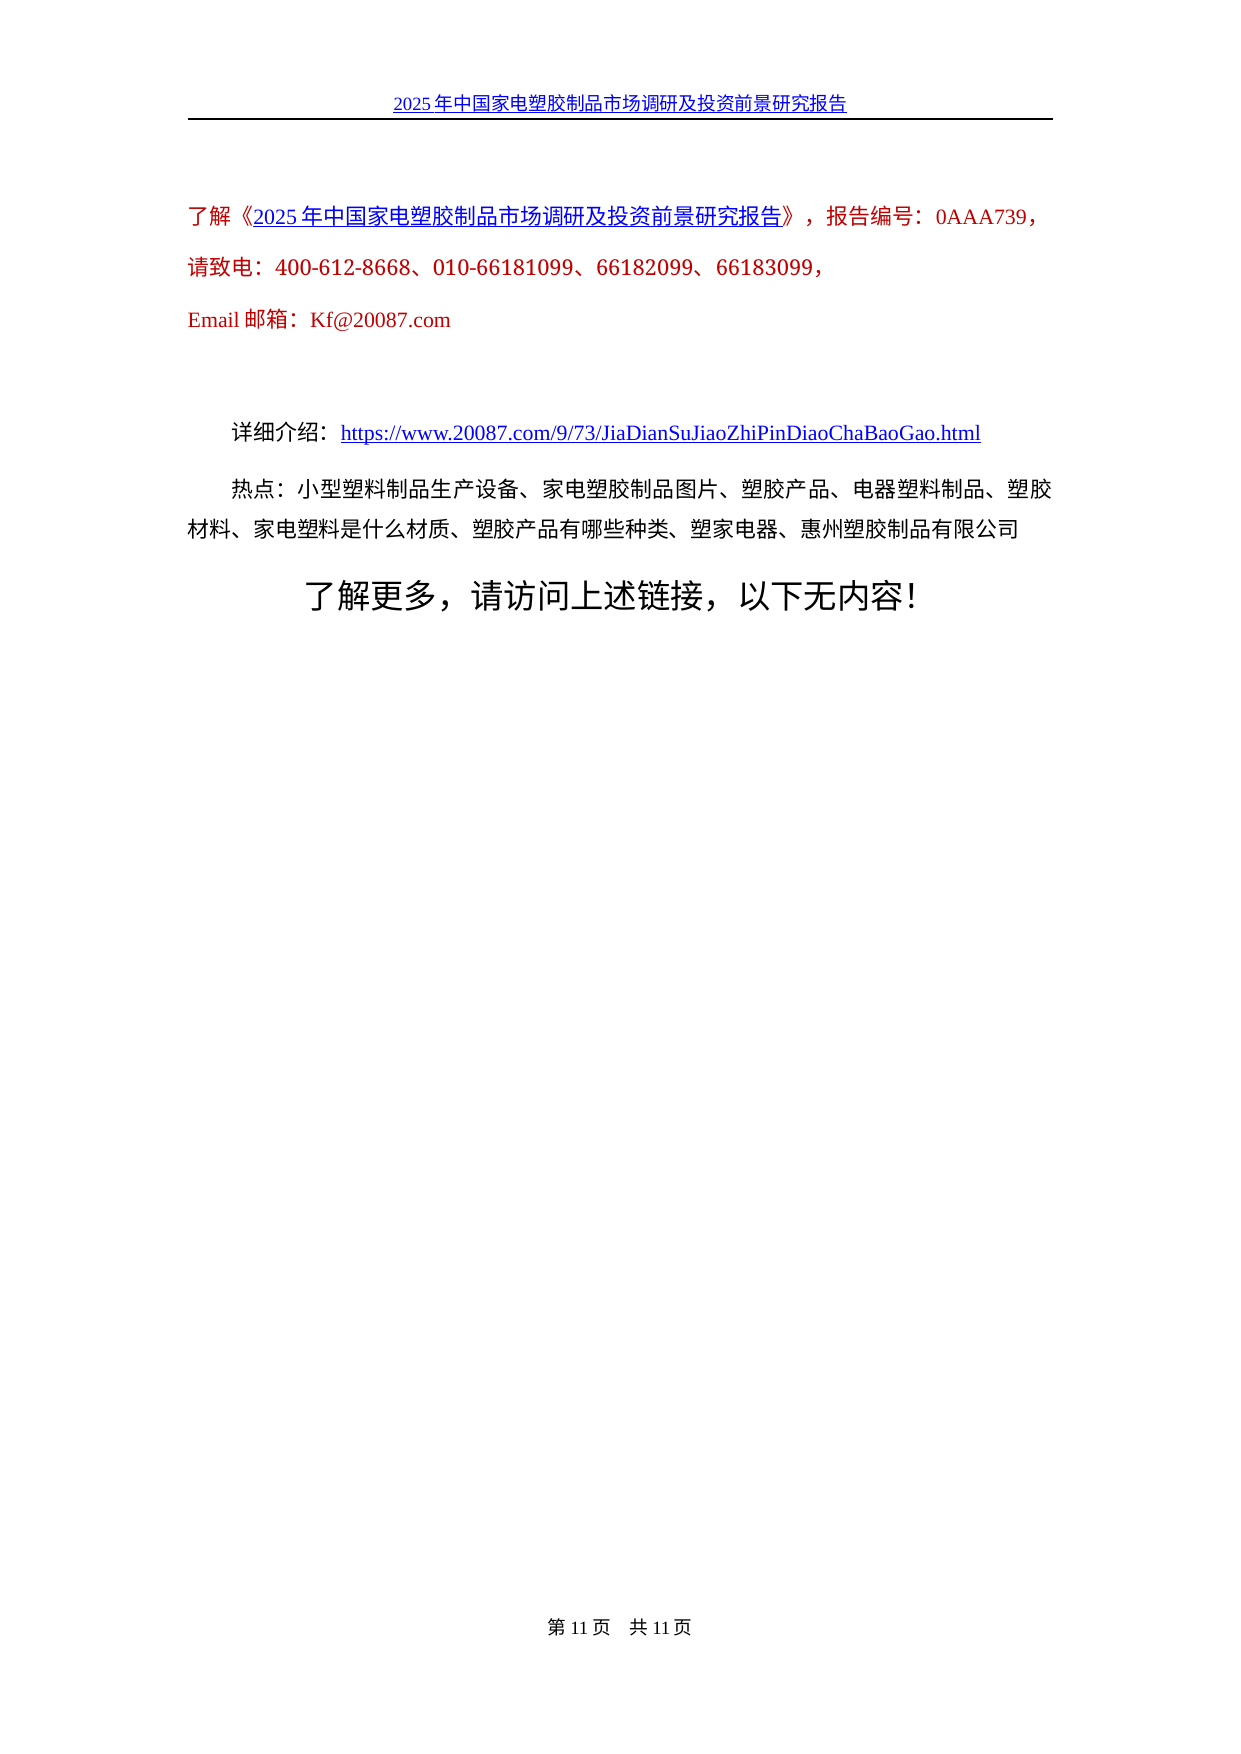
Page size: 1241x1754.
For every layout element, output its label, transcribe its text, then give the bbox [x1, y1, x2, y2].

text 了解《2025年中国家电塑胶制品市场调研及投资前景研究报告》，报告编号：0AAA739， [187, 198, 1053, 231]
text Email邮箱：Kf@20087.com [187, 302, 1053, 334]
text 请致电：400-612-8668、010-66181099、66182099、66183099， [187, 250, 1053, 283]
title 了解更多，请访问上述链接，以下无内容！ [187, 562, 1053, 627]
text 详细介绍：https://www.20087.com/9/73/JiaDianSuJiaoZhiPinDiaoChaBaoGao.html [187, 414, 1053, 447]
text 热点：小型塑料制品生产设备、家电塑胶制品图片、塑胶产品、电器塑料制品、塑胶材料、家电塑料是什么材质、塑胶产品有哪些种类、塑家电器、惠州塑胶制品有限公司 [187, 471, 1053, 544]
